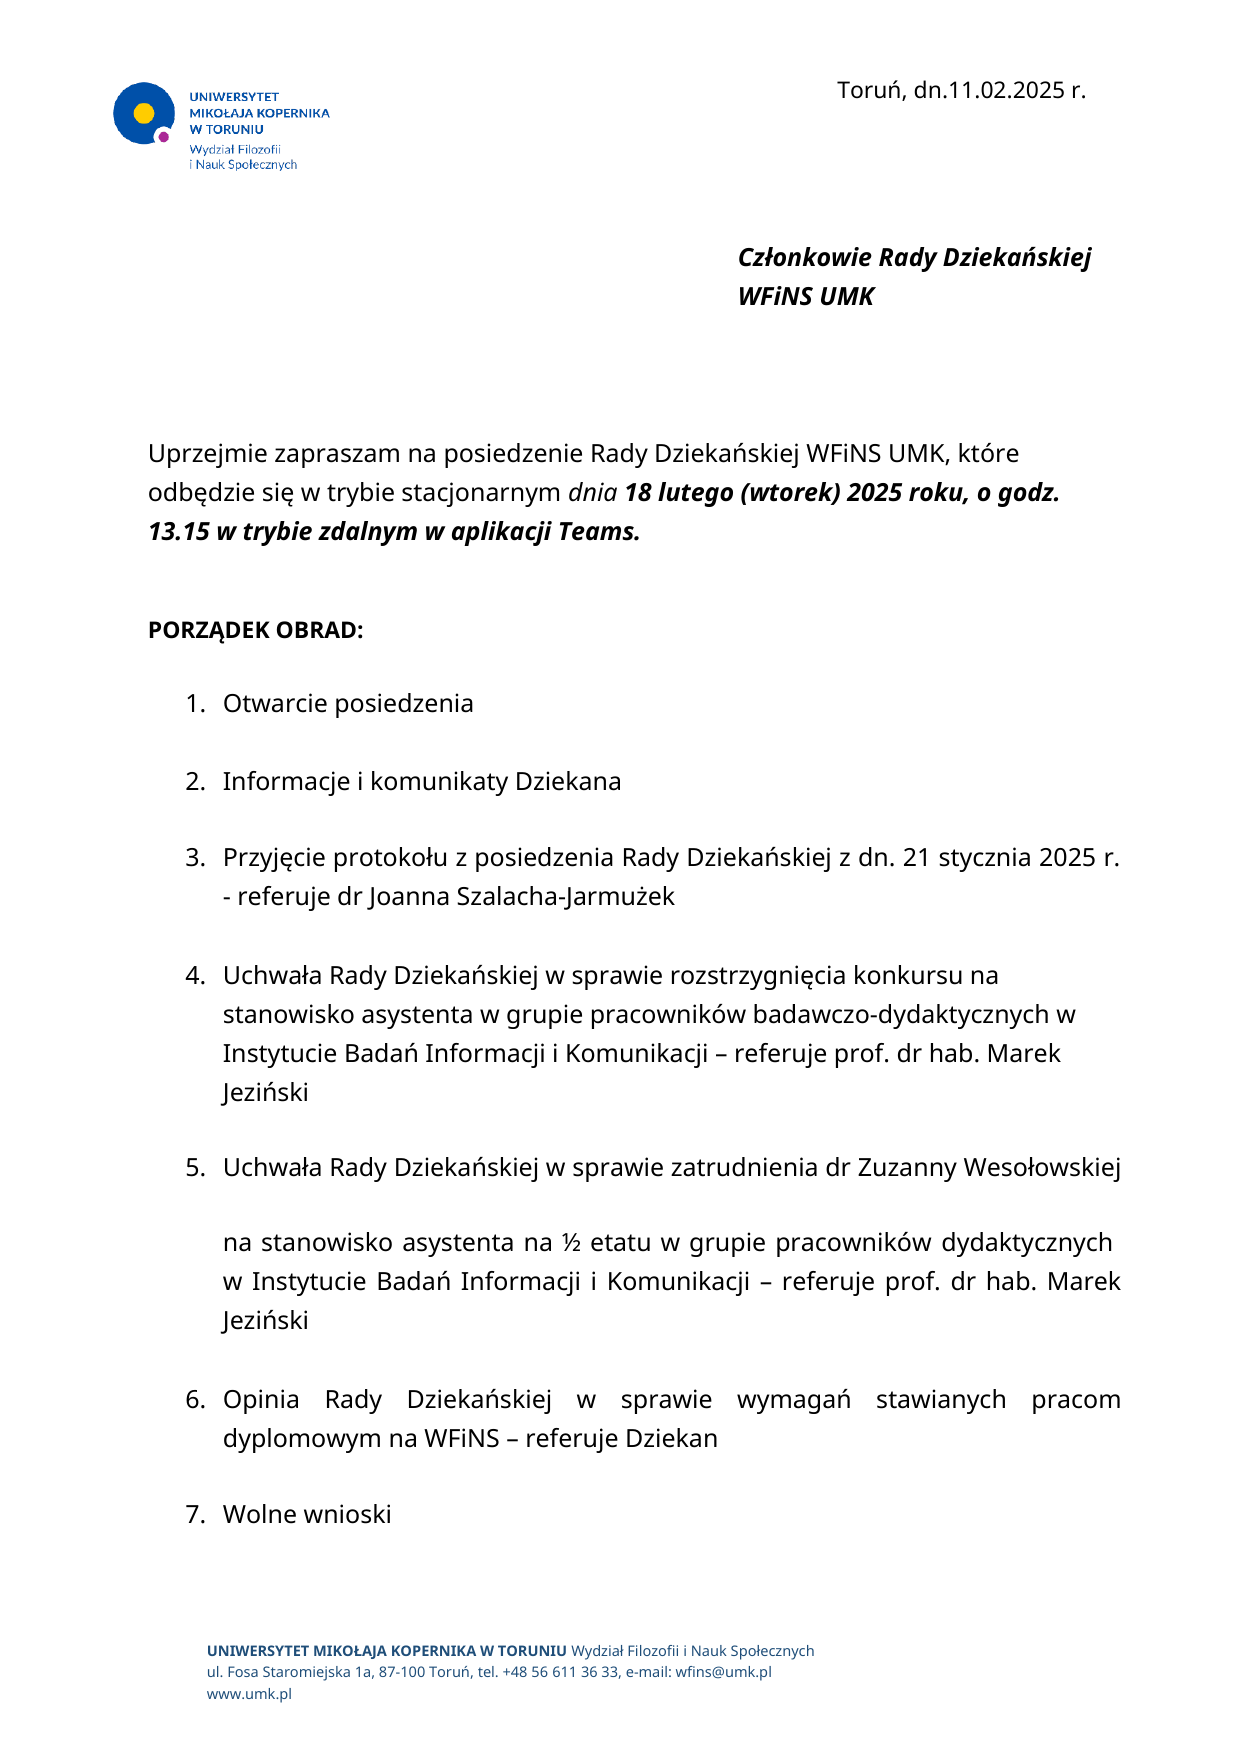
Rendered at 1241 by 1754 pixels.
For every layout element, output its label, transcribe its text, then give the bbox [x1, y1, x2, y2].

list Przyjęcie protokołu z posiedzenia Rady Dziekańskiej z dn. 21 stycznia 2025 r. - referuje dr Joanna Szalacha-Jarmużek [185, 840, 1122, 913]
text WFiNS UMK [738, 279, 1122, 313]
list Otwarcie posiedzenia [185, 686, 1122, 720]
list Informacje i komunikaty Dziekana [185, 764, 1122, 798]
text PORZĄDEK OBRAD: [148, 614, 1122, 645]
text Członkowie Rady Dziekańskiej [664, 239, 1122, 273]
list Uchwała Rady Dziekańskiej w sprawie rozstrzygnięcia konkursu na stanowisko asystenta w grupie pracowników badawczo-dydaktycznych w Instytucie Badań Informacji i Komunikacji – referuje prof. dr hab. Marek Jeziński [185, 957, 1122, 1145]
list Opinia Rady Dziekańskiej w sprawie wymagań stawianych pracom dyplomowym na WFiNS – referuje Dziekan [185, 1381, 1122, 1454]
list Wolne wnioski [185, 1496, 1122, 1531]
text Uprzejmie zapraszam na posiedzenie Rady Dziekańskiej WFiNS UMK, które odbędzie się w trybie stacjonarnym dnia 18 lutego (wtorek) 2025 roku, o godz. 13.15 w trybie zdalnym w aplikacji Teams. [148, 435, 1122, 548]
list Uchwała Rady Dziekańskiej w sprawie zatrudnienia dr Zuzanny Wesołowskiej na stanowisko asystenta na ½ etatu w grupie pracowników dydaktycznych w Instytucie Badań Informacji i Komunikacji – referuje prof. dr hab. Marek Jeziński [185, 1149, 1122, 1337]
picture [93, 62, 374, 190]
